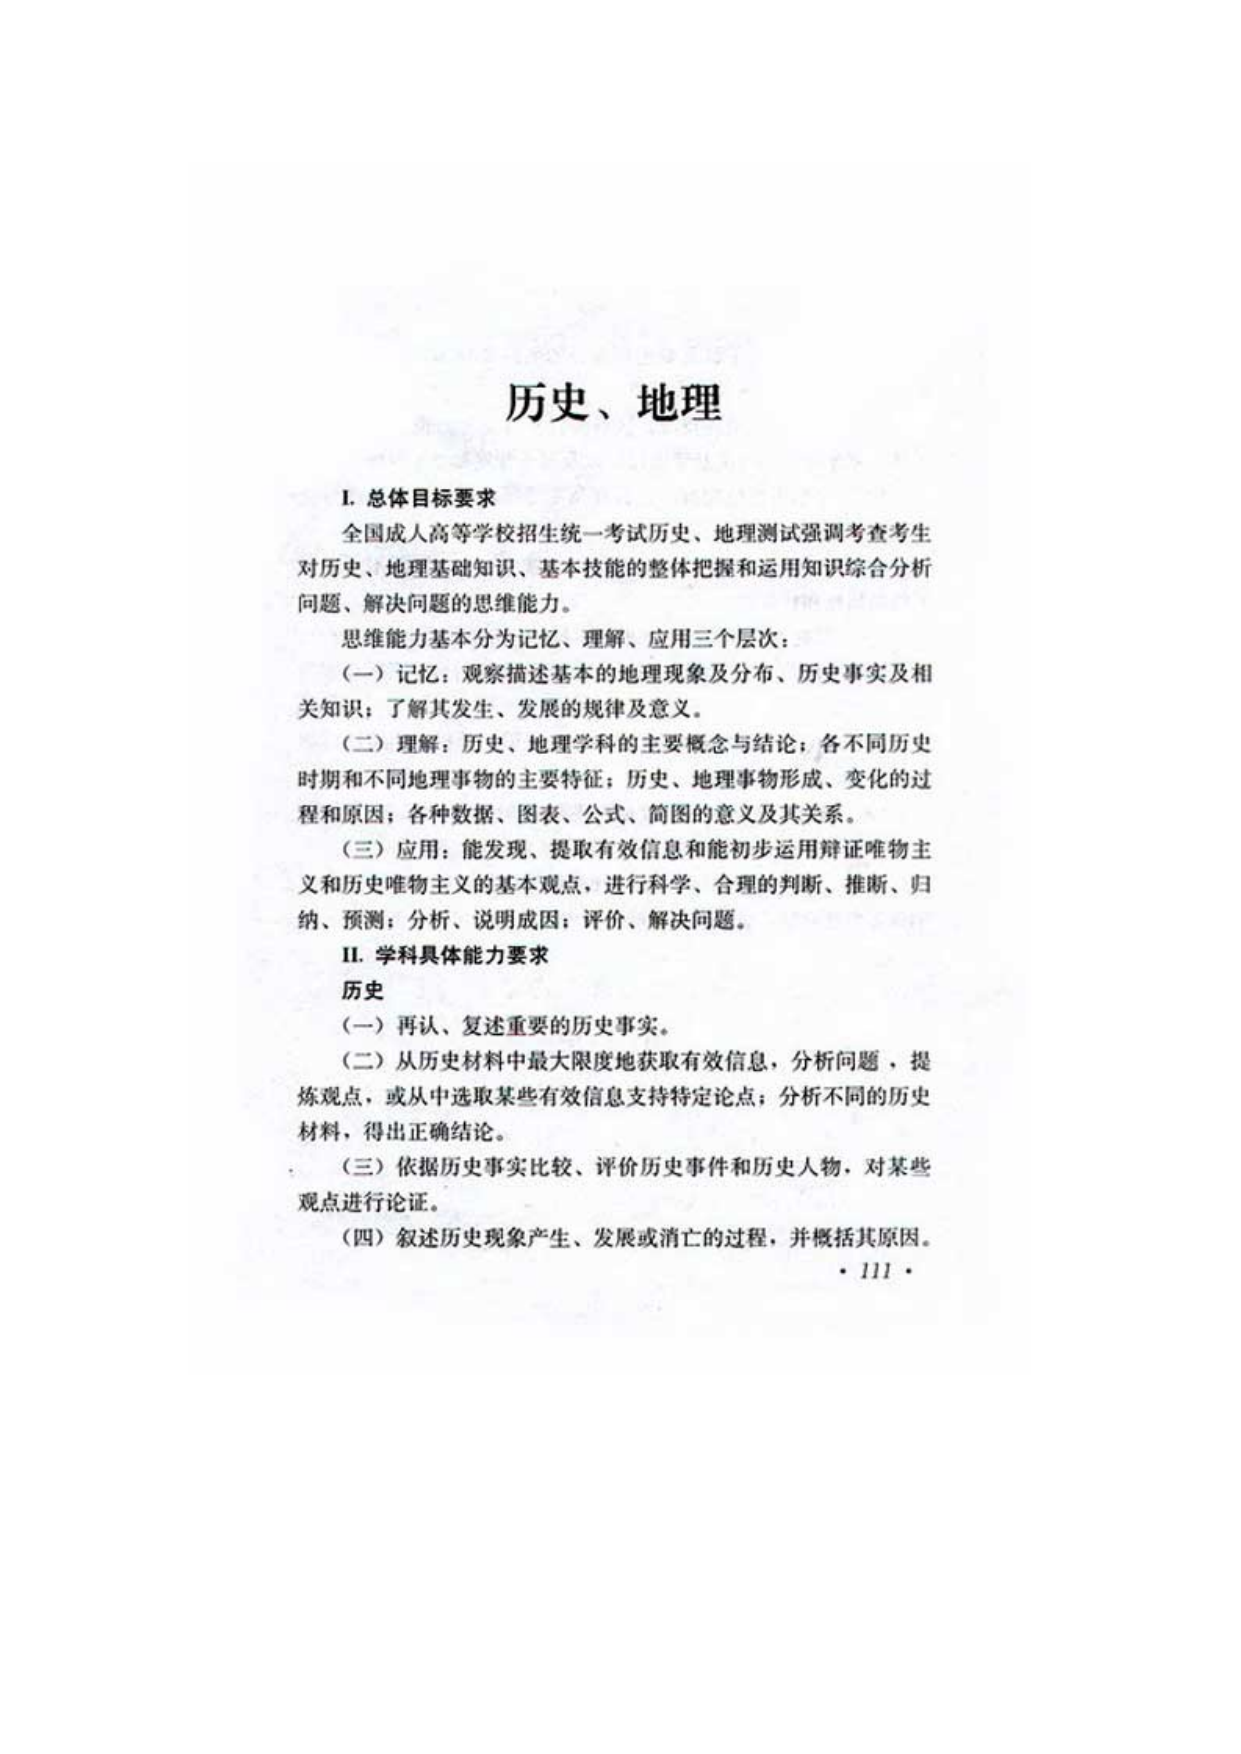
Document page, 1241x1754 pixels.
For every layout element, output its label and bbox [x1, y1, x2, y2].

picture [187, 162, 1032, 1375]
